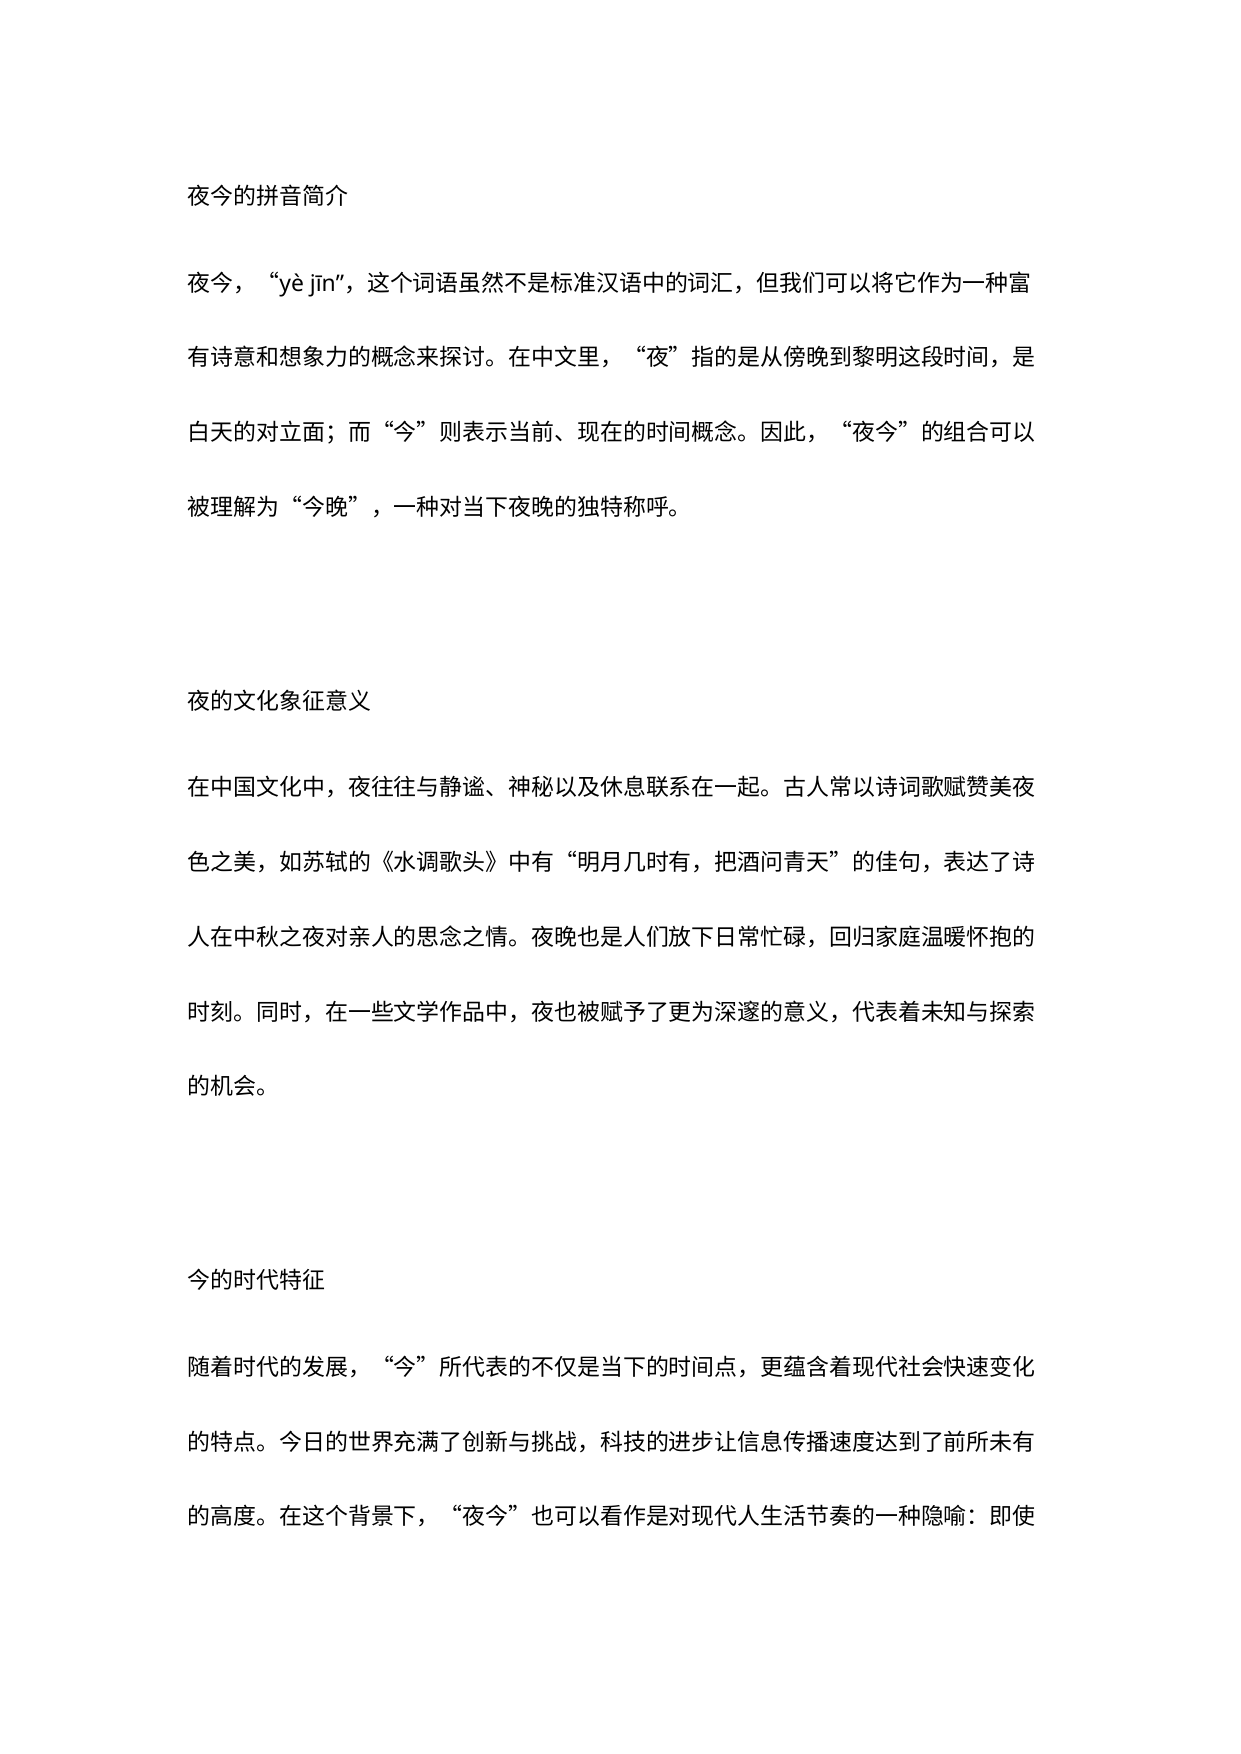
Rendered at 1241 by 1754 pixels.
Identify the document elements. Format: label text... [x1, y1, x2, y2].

text 夜今的拼音简介 [187, 162, 1053, 227]
text 今的时代特征 [187, 1246, 1053, 1311]
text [187, 1333, 1053, 1547]
text 夜的文化象征意义 [187, 667, 1053, 732]
text 夜今，“yè jīn”，这个词语虽然不是标准汉语中的词汇，但我们可以将它作为一种富有诗意和想象力的概念来探讨。在中文里，“夜”指的是从傍晚到黎明这段时间，是白天的对立面；而“今”则表示当前、现在的时间概念。因此，“夜今”的组合可以被理解为“今晚”，一种对当下夜晚的独特称呼。 [187, 248, 1053, 538]
text 在中国文化中，夜往往与静谧、神秘以及休息联系在一起。古人常以诗词歌赋赞美夜色之美，如苏轼的《水调歌头》中有“明月几时有，把酒问青天”的佳句，表达了诗人在中秋之夜对亲人的思念之情。夜晚也是人们放下日常忙碌，回归家庭温暖怀抱的时刻。同时，在一些文学作品中，夜也被赋予了更为深邃的意义，代表着未知与探索的机会。 [187, 753, 1053, 1117]
